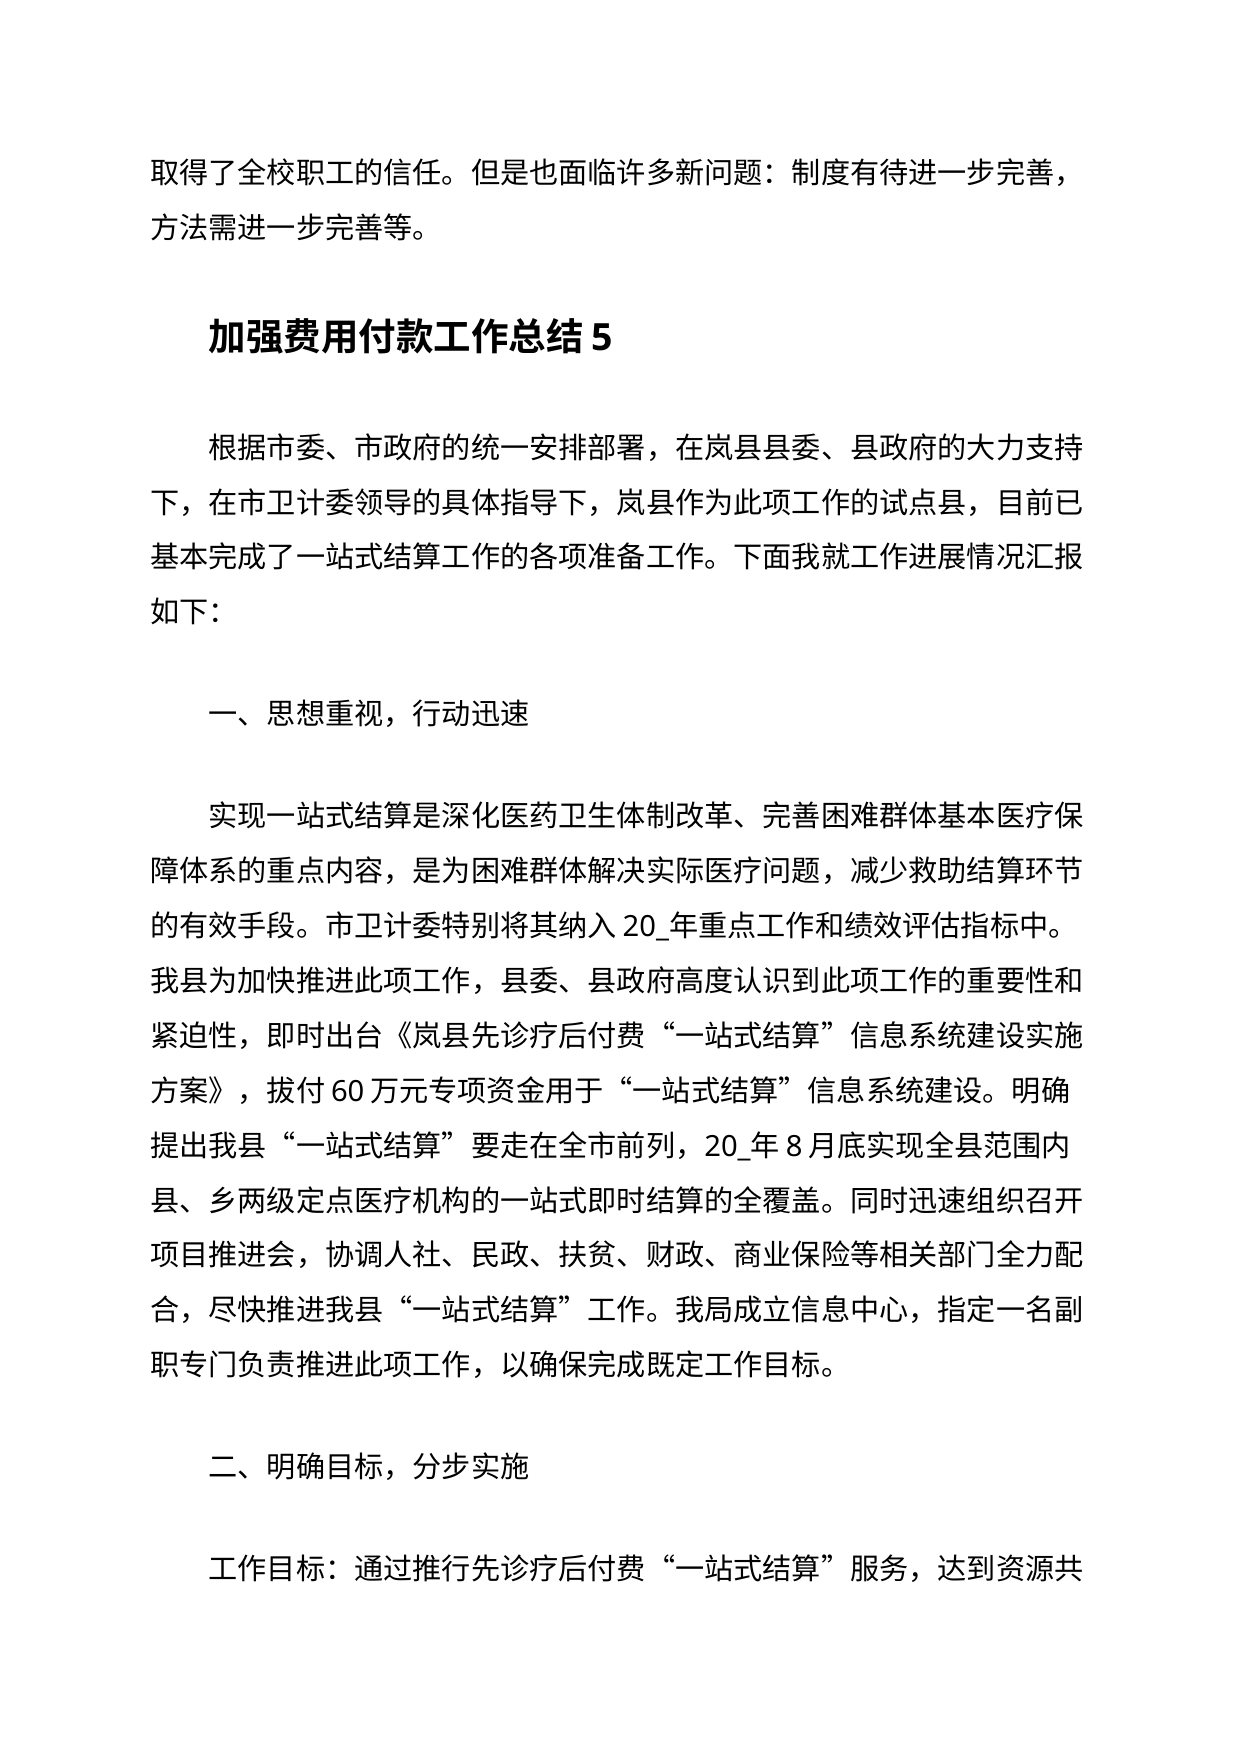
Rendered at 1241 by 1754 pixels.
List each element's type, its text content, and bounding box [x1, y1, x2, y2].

text 二、明确目标，分步实施 [150, 1443, 1090, 1486]
text 一、思想重视，行动迅速 [150, 691, 1090, 733]
text 根据市委、市政府的统一安排部署，在岚县县委、县政府的大力支持下，在市卫计委领导的具体指导下，岚县作为此项工作的试点县，目前已基本完成了一站式结算工作的各项准备工作。下面我就工作进展情况汇报如下： [150, 424, 1090, 631]
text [150, 1545, 1090, 1588]
text 加强费用付款工作总结5 [150, 307, 1090, 361]
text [150, 150, 1090, 247]
text 实现一站式结算是深化医药卫生体制改革、完善困难群体基本医疗保障体系的重点内容，是为困难群体解决实际医疗问题，减少救助结算环节的有效手段。市卫计委特别将其纳入20_年重点工作和绩效评估指标中。我县为加快推进此项工作，县委、县政府高度认识到此项工作的重要性和紧迫性，即时出台《岚县先诊疗后付费“一站式结算”信息系统建设实施方案》，拔付60万元专项资金用于“一站式结算”信息系统建设。明确提出我县“一站式结算”要走在全市前列，20_年8月底实现全县范围内县、乡两级定点医疗机构的一站式即时结算的全覆盖。同时迅速组织召开项目推进会，协调人社、民政、扶贫、财政、商业保险等相关部门全力配合，尽快推进我县“一站式结算”工作。我局成立信息中心，指定一名副职专门负责推进此项工作，以确保完成既定工作目标。 [150, 792, 1090, 1384]
